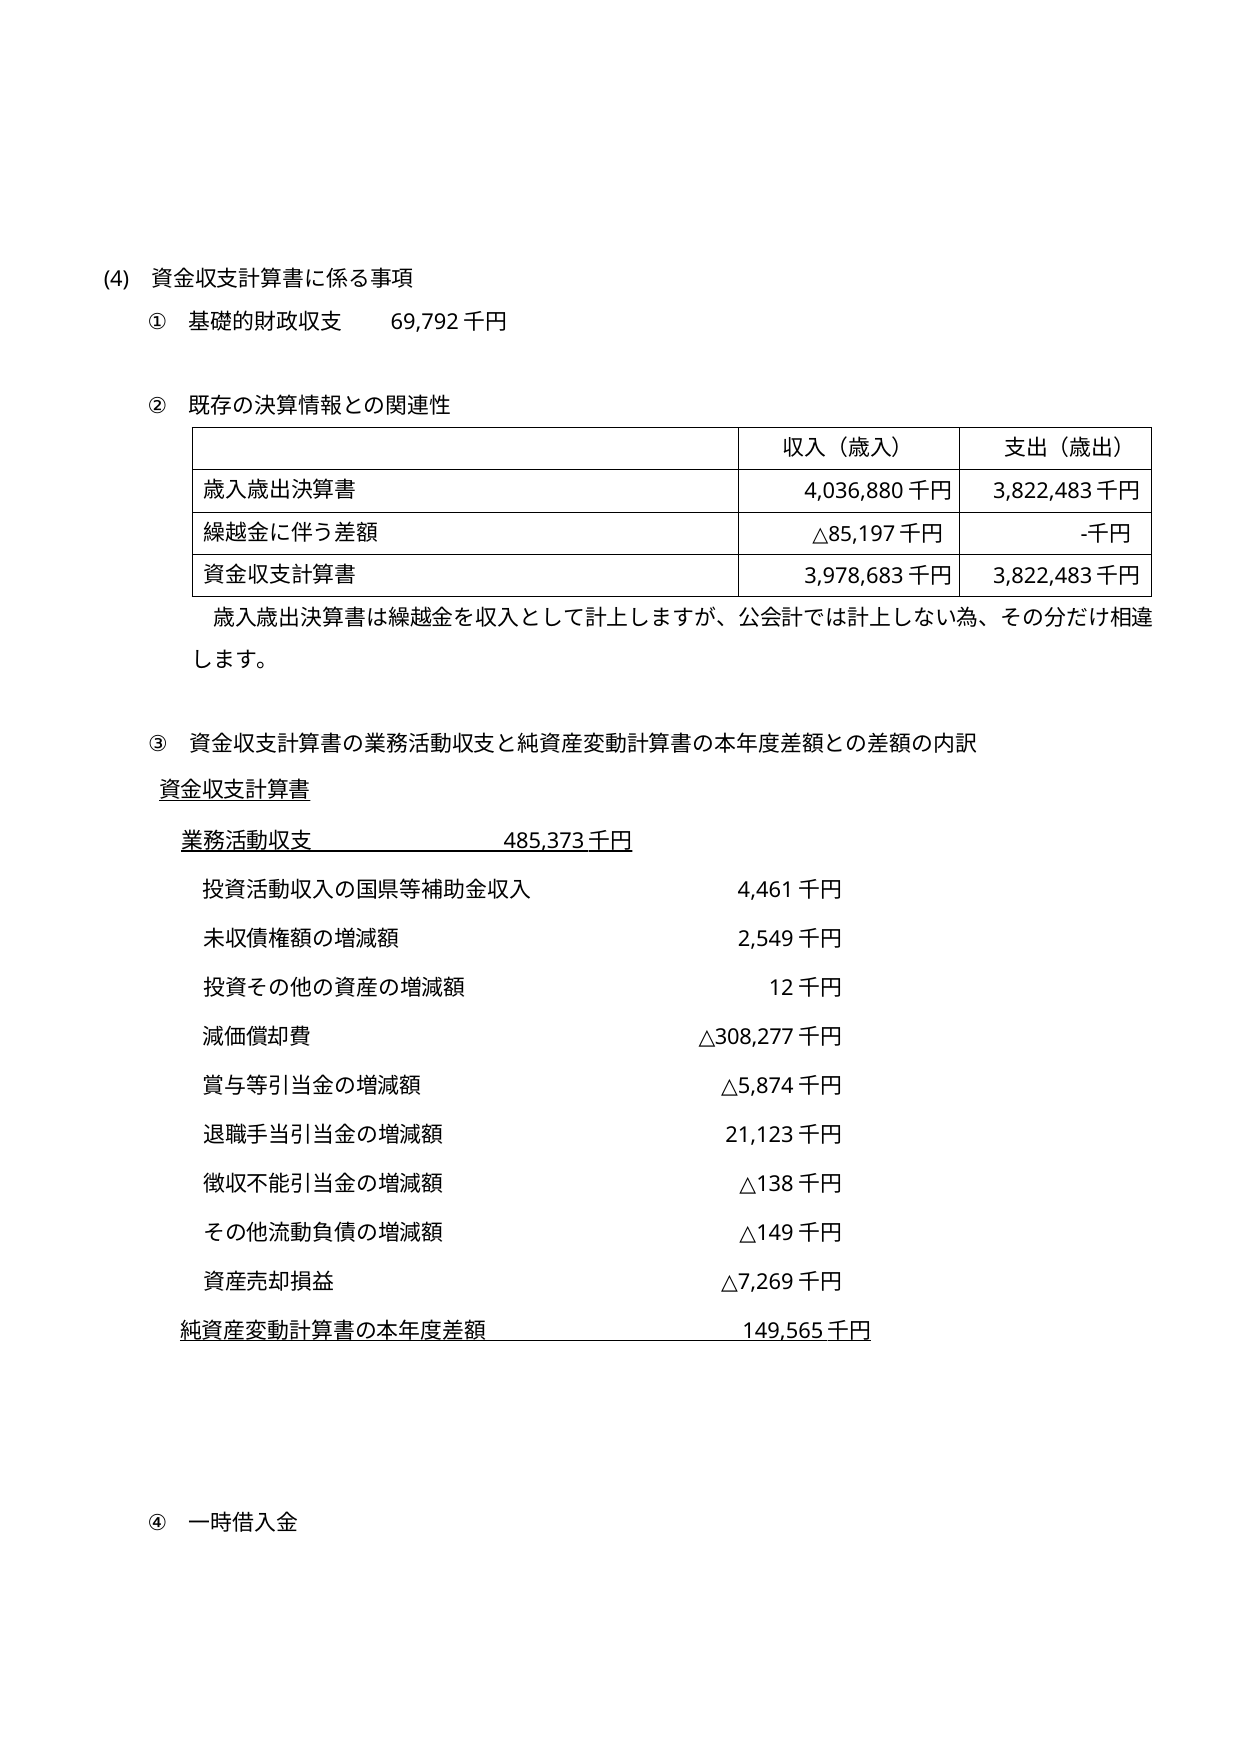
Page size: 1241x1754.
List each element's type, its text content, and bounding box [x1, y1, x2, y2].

table_cell 歳入歳出決算書 [193, 470, 738, 512]
table_cell 3,822,483千円 [960, 470, 1151, 512]
table_header 支出（歳出） [960, 428, 1151, 469]
text その他流動負債の増減額 △149千円 [192, 1212, 901, 1249]
text ③ 資金収支計算書の業務活動収支と純資産変動計算書の本年度差額との差額の内訳 [148, 723, 1196, 761]
text 退職手当引当金の増減額 21,123千円 [192, 1114, 945, 1151]
table_cell 繰越金に伴う差額 [193, 513, 738, 554]
table_cell 3,822,483千円 [960, 555, 1151, 596]
text 未収債権額の増減額 2,549千円 [192, 918, 1019, 956]
text 資金収支計算書 [159, 769, 1093, 807]
text 業務活動収支 485,373千円 [159, 820, 1093, 858]
text 歳入歳出決算書は繰越金を収入として計上しますが、公会計では計上しない為、その分だけ相違 [103, 597, 1196, 635]
table_header [193, 428, 738, 469]
text 減価償却費 △308,277千円 [192, 1016, 1226, 1053]
text 投資その他の資産の増減額 12千円 [192, 967, 1019, 1004]
text 投資活動収入の国県等補助金収入 4,461千円 [192, 869, 1181, 907]
text (4) 資金収支計算書に係る事項 [103, 259, 1196, 296]
table_cell △85,197千円 [739, 513, 959, 554]
text 徴収不能引当金の増減額 △138千円 [192, 1163, 974, 1200]
table_cell -千円 [960, 513, 1151, 554]
text 資産売却損益 △7,269千円 [192, 1261, 1034, 1298]
table_header 収入（歳入） [739, 428, 959, 469]
text します。 [103, 639, 1196, 677]
text ② 既存の決算情報との関連性 [103, 385, 1196, 422]
text 純資産変動計算書の本年度差額 149,565千円 [169, 1310, 960, 1347]
text ① 基礎的財政収支 69,792千円 [103, 301, 1196, 338]
text ④ 一時借入金 [103, 1502, 1196, 1539]
text 賞与等引当金の増減額 △5,874千円 [192, 1065, 945, 1102]
table_cell 4,036,880千円 [739, 470, 959, 512]
table_cell 資金収支計算書 [193, 555, 738, 596]
table_cell 3,978,683千円 [739, 555, 959, 596]
